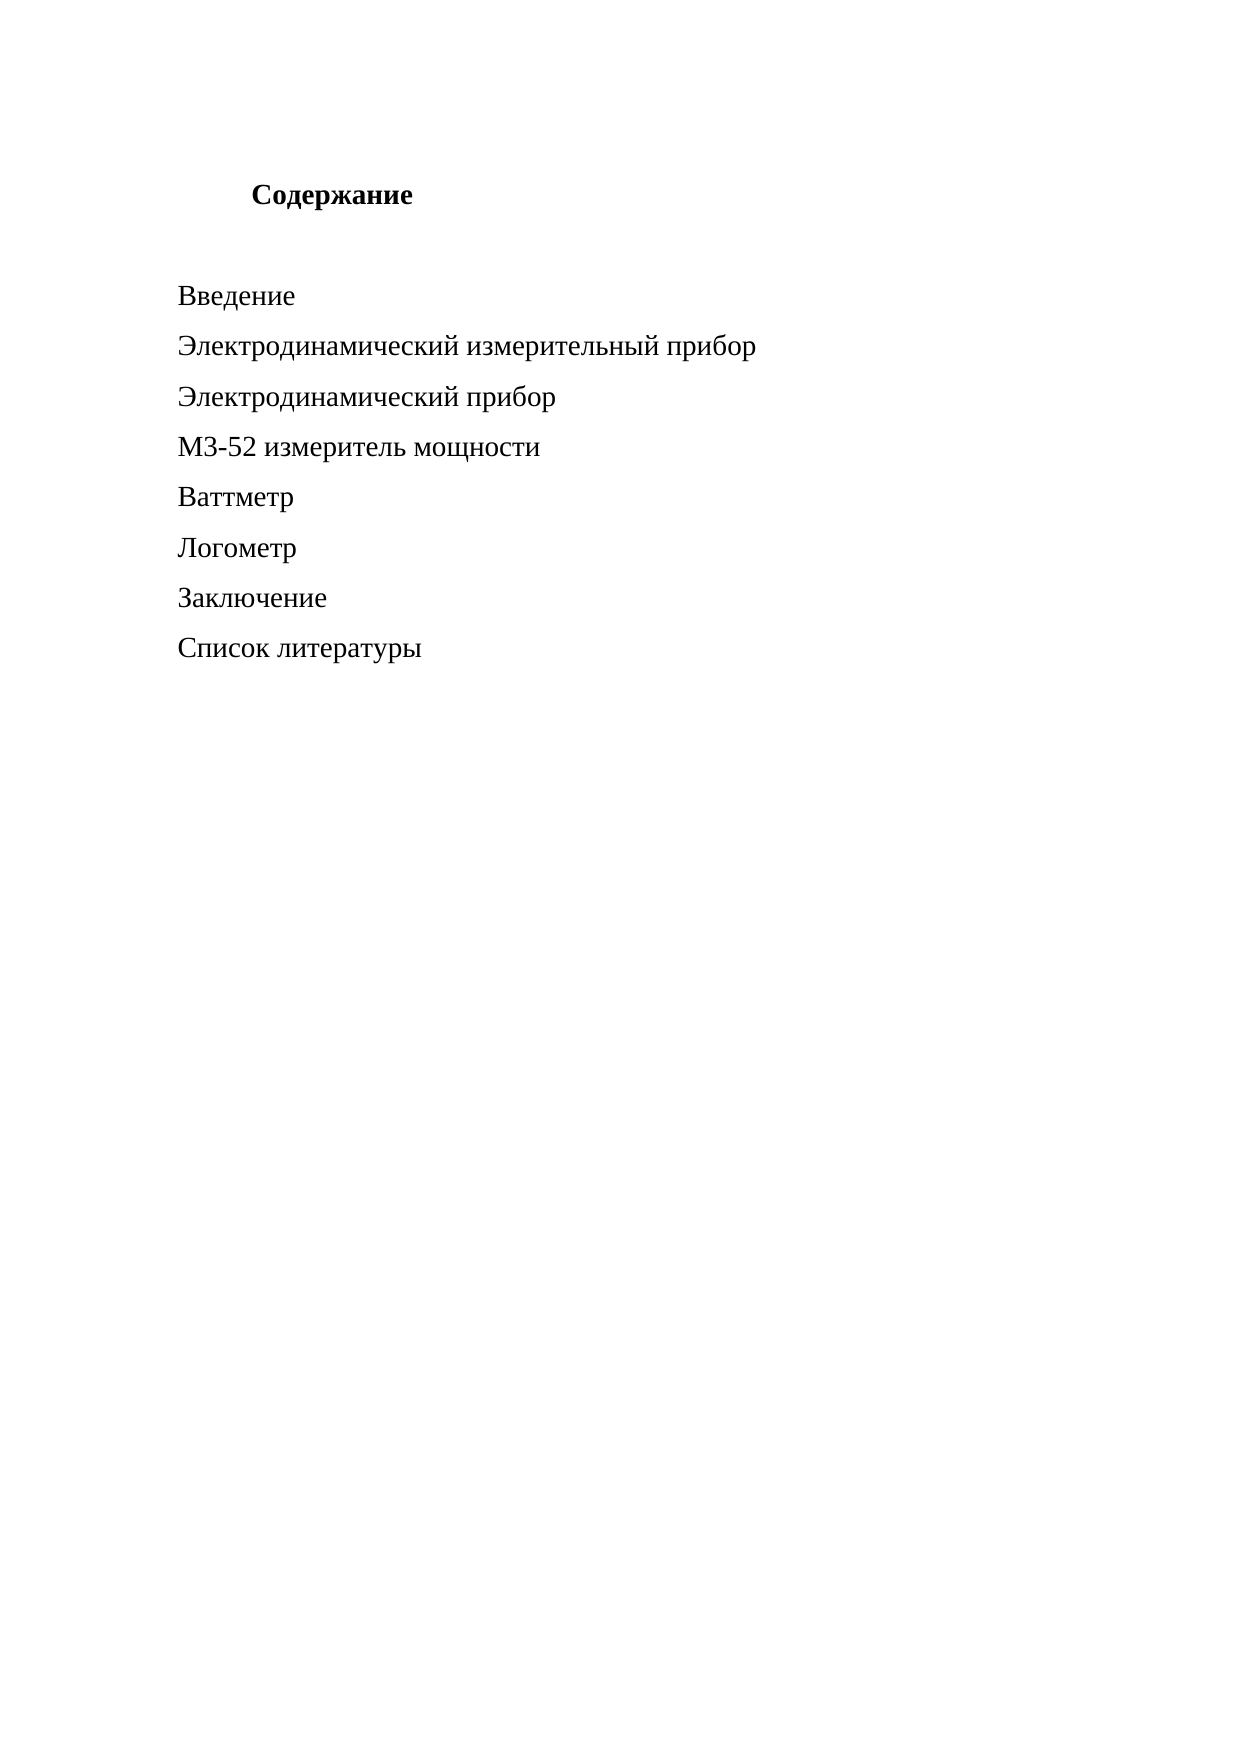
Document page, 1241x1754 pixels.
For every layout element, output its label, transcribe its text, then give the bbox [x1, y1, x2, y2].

text Электродинамический прибор [177, 379, 1152, 412]
text Электродинамический измерительный прибор [177, 328, 1152, 362]
text Содержание [177, 177, 1152, 211]
text Ваттметр [177, 479, 1152, 513]
text Заключение [177, 580, 1152, 613]
text Введение [177, 278, 1152, 312]
text Список литературы [177, 630, 1152, 664]
text Логометр [177, 530, 1152, 563]
text М3-52 измеритель мощности [177, 429, 1152, 463]
